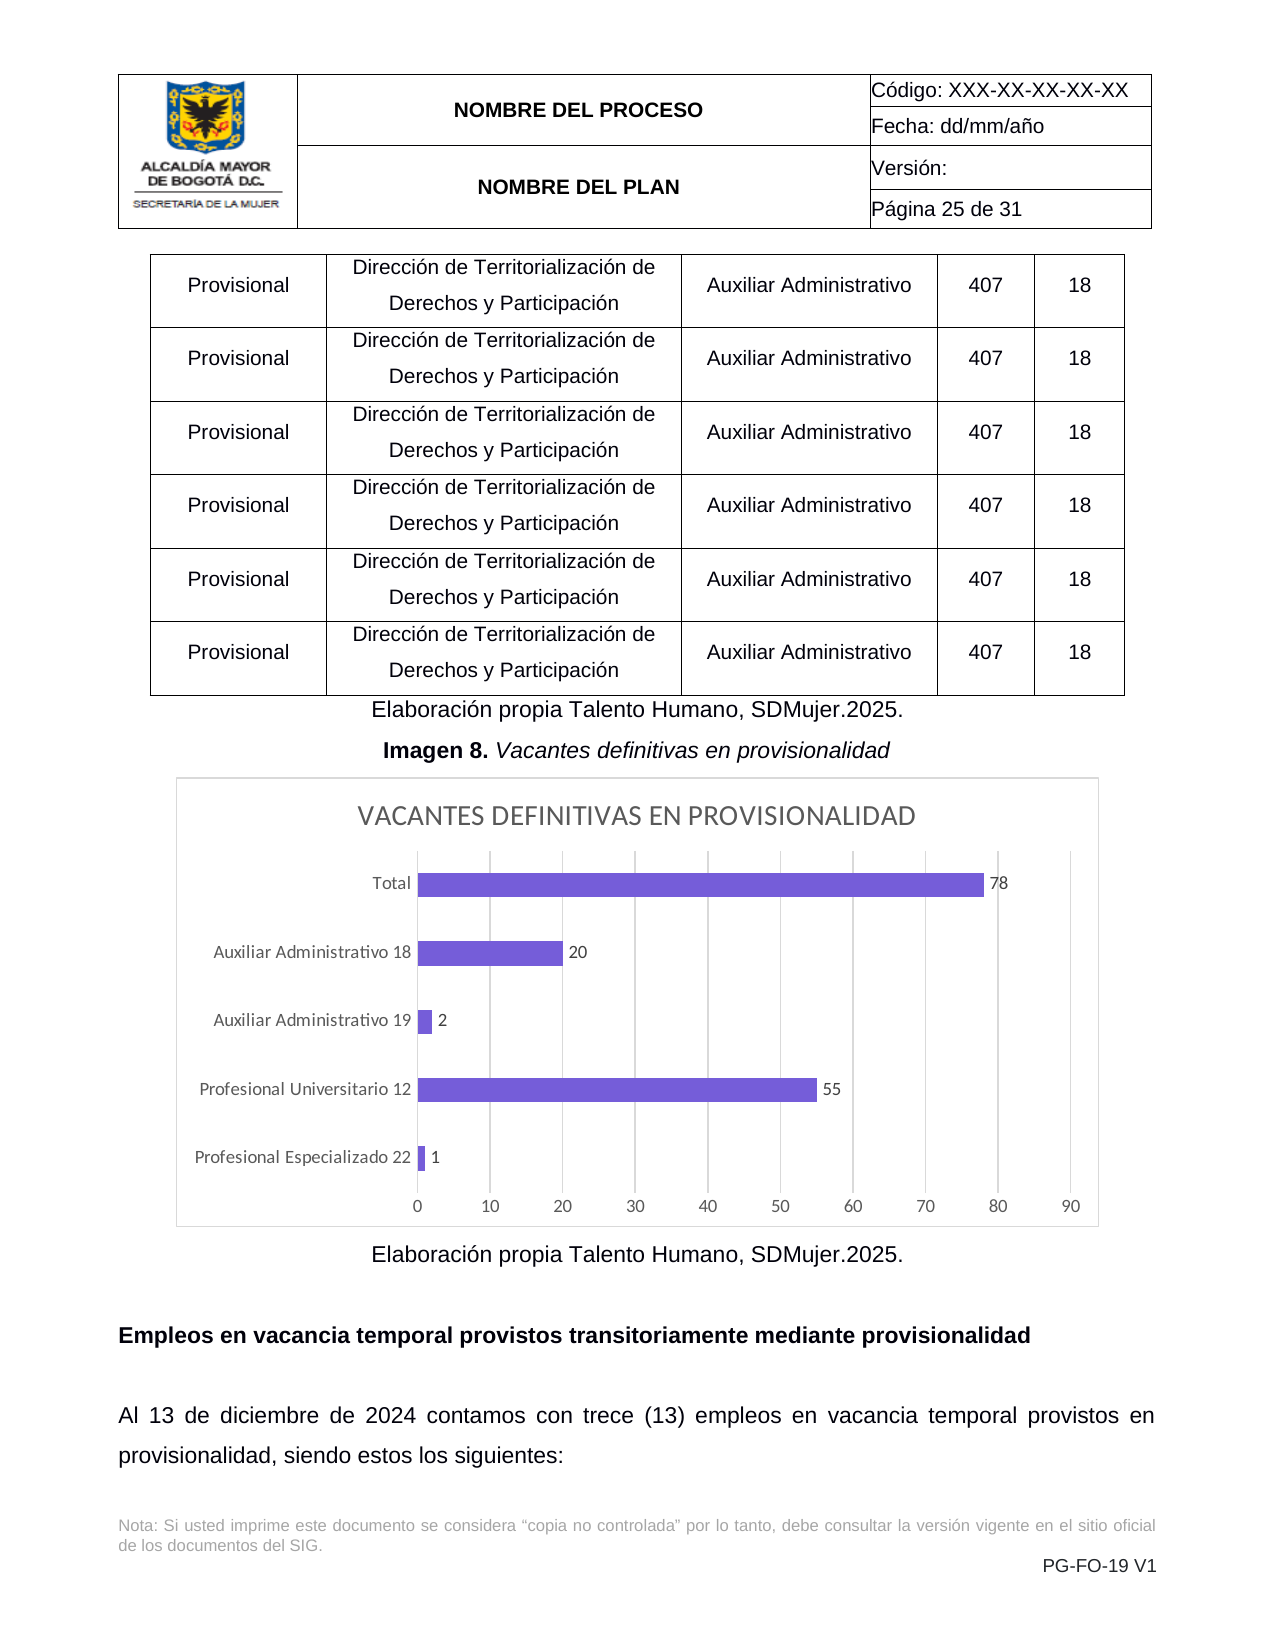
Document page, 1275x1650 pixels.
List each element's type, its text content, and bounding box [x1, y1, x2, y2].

table_cell 18 [1035, 549, 1124, 621]
table_cell Provisional [151, 328, 326, 401]
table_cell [682, 255, 937, 327]
table_cell Dirección de Territorialización de Derechos y Participación [327, 622, 681, 694]
table_cell 18 [1035, 475, 1124, 548]
table_cell Auxiliar Administrativo [682, 549, 937, 621]
table_cell 407 [938, 549, 1034, 621]
table_cell 18 [1035, 328, 1124, 401]
table_cell 407 [938, 622, 1034, 694]
table_cell Auxiliar Administrativo [682, 328, 937, 401]
table_cell Provisional [151, 622, 326, 694]
table_cell Dirección de Territorialización de Derechos y Participación [327, 549, 681, 621]
table_cell Dirección de Territorialización de Derechos y Participación [327, 475, 681, 548]
table_cell 18 [1035, 622, 1124, 694]
table_cell Provisional [151, 402, 326, 474]
table_cell Auxiliar Administrativo [682, 475, 937, 548]
table_cell Dirección de Territorialización de Derechos y Participación [327, 402, 681, 474]
table_cell Provisional [151, 549, 326, 621]
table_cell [327, 328, 681, 401]
table_cell 407 [938, 255, 1034, 327]
table_cell Provisional [151, 475, 326, 548]
table_cell 18 [1035, 255, 1124, 327]
table_cell Provisional [151, 255, 326, 327]
table_cell 18 [1035, 402, 1124, 474]
table_cell Auxiliar Administrativo [682, 402, 937, 474]
text Empleos en vacancia temporal provistos transitoriamente mediante provisionalidad [118, 1322, 1157, 1348]
table_cell 407 [938, 475, 1034, 548]
table_cell 407 [938, 402, 1034, 474]
table_cell Auxiliar Administrativo [682, 622, 937, 694]
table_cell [327, 255, 681, 327]
text Al 13 de diciembre de 2024 contamos con trece (13) empleos en vacancia temporal provistos en provisionalidad, siendo estos los siguientes: [118, 1402, 1157, 1468]
text Imagen 8. Vacantes definitivas en provisionalidad [118, 737, 1157, 763]
text Elaboración propia Talento Humano, SDMujer.2025. [118, 1241, 1157, 1267]
text Elaboración propia Talento Humano, SDMujer.2025. [118, 696, 1157, 723]
table_cell 407 [938, 328, 1034, 401]
